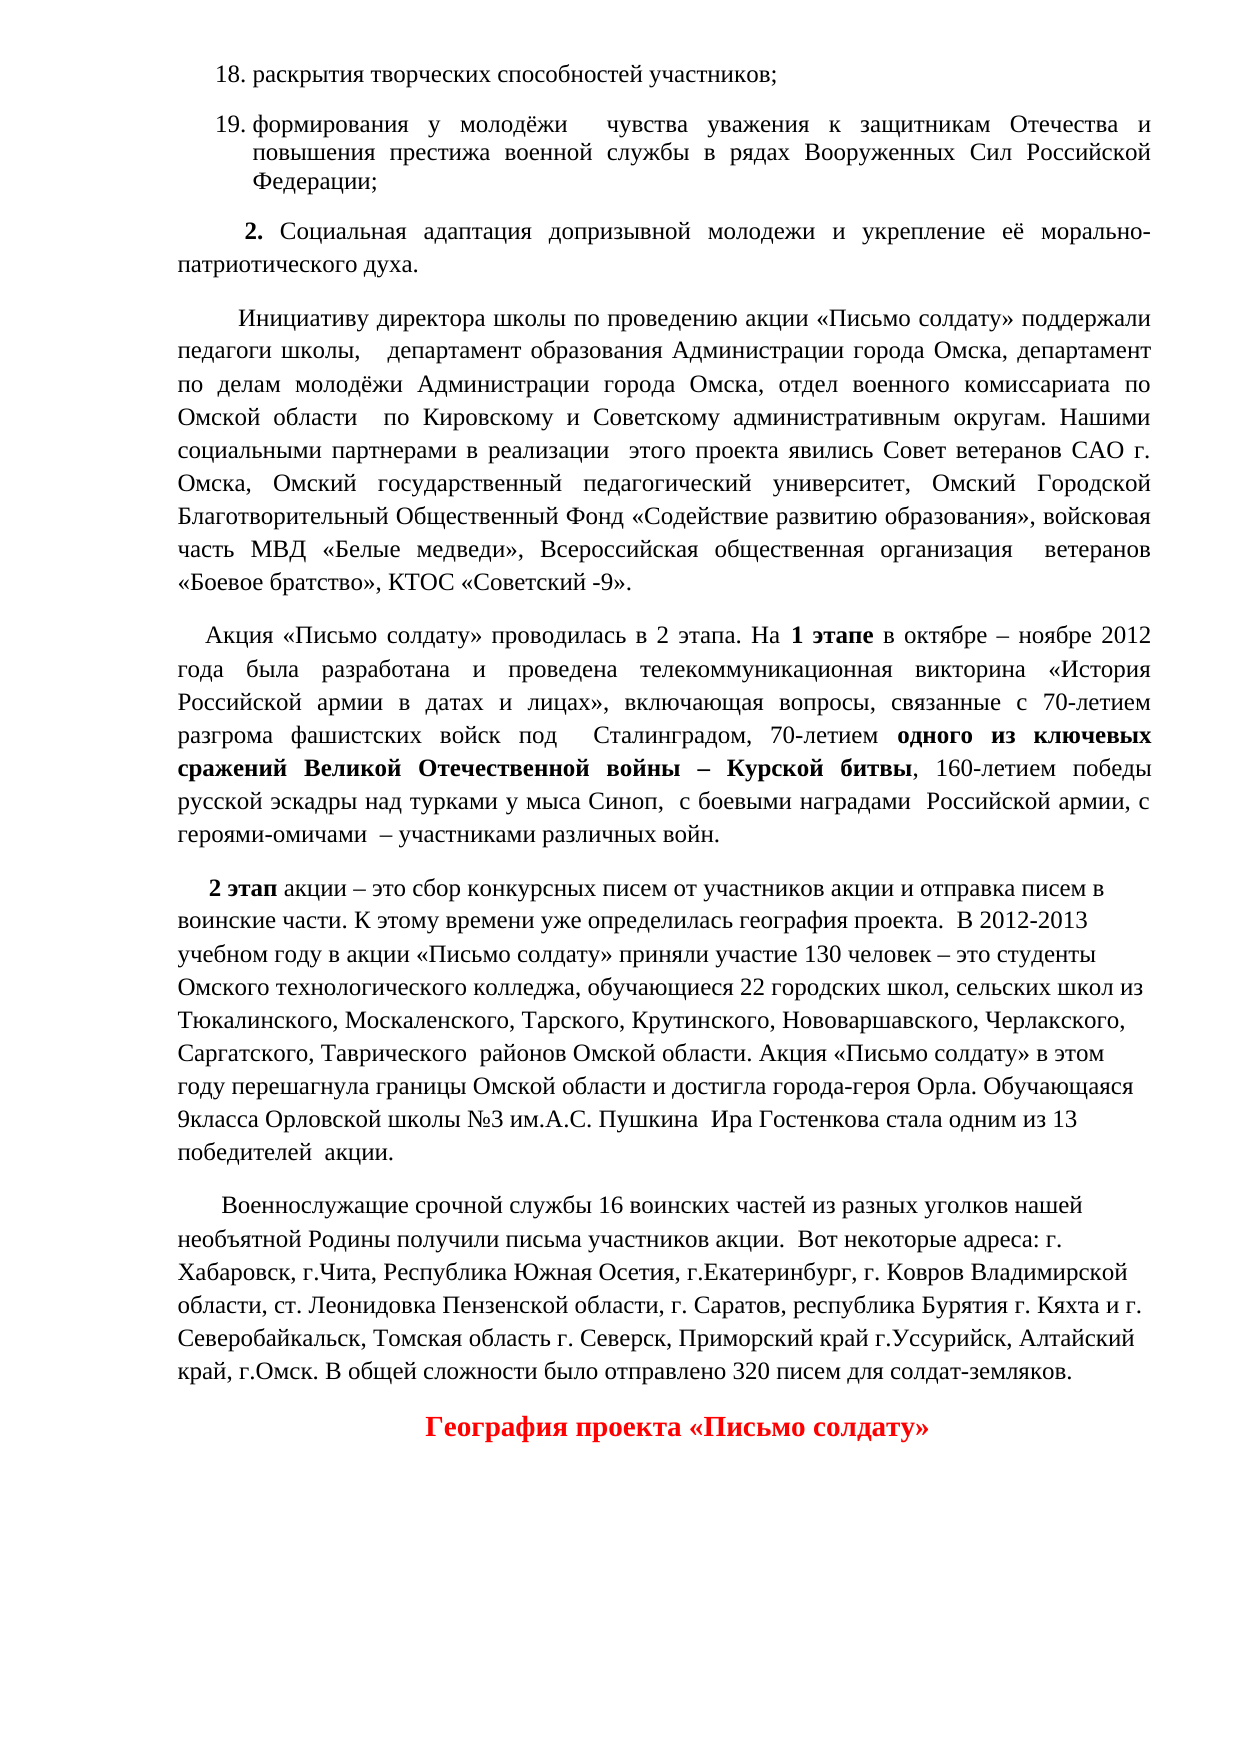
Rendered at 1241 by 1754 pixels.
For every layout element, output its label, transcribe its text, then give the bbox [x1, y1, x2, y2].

text 2 этап акции – это сбор конкурсных писем от участников акции и отправка писем в воинские части. К этому времени уже определилась география проекта. В 2012-2013 учебном году в акции «Письмо солдату» приняли участие 130 человек – это студенты Омского технологического колледжа, обучающиеся 22 городских школ, сельских школ из Тюкалинского, Москаленского, Тарского, Крутинского, Нововаршавского, Черлакского, Саргатского, Таврического районов Омской области. Акция «Письмо солдату» в этом году перешагнула границы Омской области и достигла города-героя Орла. Обучающаяся 9класса Орловской школы №3 им.А.С. Пушкина Ира Гостенкова стала одним из 13 победителей акции. [177, 873, 1152, 1166]
text Военнослужащие срочной службы 16 воинских частей из разных уголков нашей необъятной Родины получили письма участников акции. Вот некоторые адреса: г. Хабаровск, г.Чита, Республика Южная Осетия, г.Екатеринбург, г. Ковров Владимирской области, ст. Леонидовка Пензенской области, г. Саратов, республика Бурятия г. Кяхта и г. Северобайкальск, Томская область г. Северск, Приморский край г.Уссурийск, Алтайский край, г.Омск. В общей сложности было отправлено 320 писем для солдат-земляков. [177, 1191, 1152, 1384]
list формирования у молодёжи чувства уважения к защитникам Отечества и повышения престижа военной службы в рядах Вооруженных Сил Российской Федерации; [215, 109, 1152, 195]
text Акция «Письмо солдату» проводилась в 2 этапа. На 1 этапе в октябре – ноябре 2012 года была разработана и проведена телекоммуникационная викторина «История Российской армии в датах и лицах», включающая вопросы, связанные с 70-летием разгрома фашистских войск под Сталинградом, 70-летием одного из ключевых сражений Великой Отечественной войны – Курской битвы, 160-летием победы русской эскадры над турками у мыса Синоп, с боевыми наградами Российской армии, с героями-омичами – участниками различных войн. [177, 621, 1152, 847]
text География проекта «Письмо солдату» [177, 1409, 1152, 1443]
list раскрытия творческих способностей участников; [215, 59, 1152, 88]
text 2. Социальная адаптация допризывной молодежи и укрепление её морально- патриотического духа. [177, 216, 1152, 277]
text Инициативу директора школы по проведению акции «Письмо солдату» поддержали педагоги школы, департамент образования Администрации города Омска, департамент по делам молодёжи Администрации города Омска, отдел военного комиссариата по Омской области по Кировскому и Советскому административным округам. Нашими социальными партнерами в реализации этого проекта явились Совет ветеранов САО г. Омска, Омский государственный педагогический университет, Омский Городской Благотворительный Общественный Фонд «Содействие развитию образования», войсковая часть МВД «Белые медведи», Всероссийская общественная организация ветеранов «Боевое братство», КТОС «Советский -9». [177, 303, 1152, 596]
